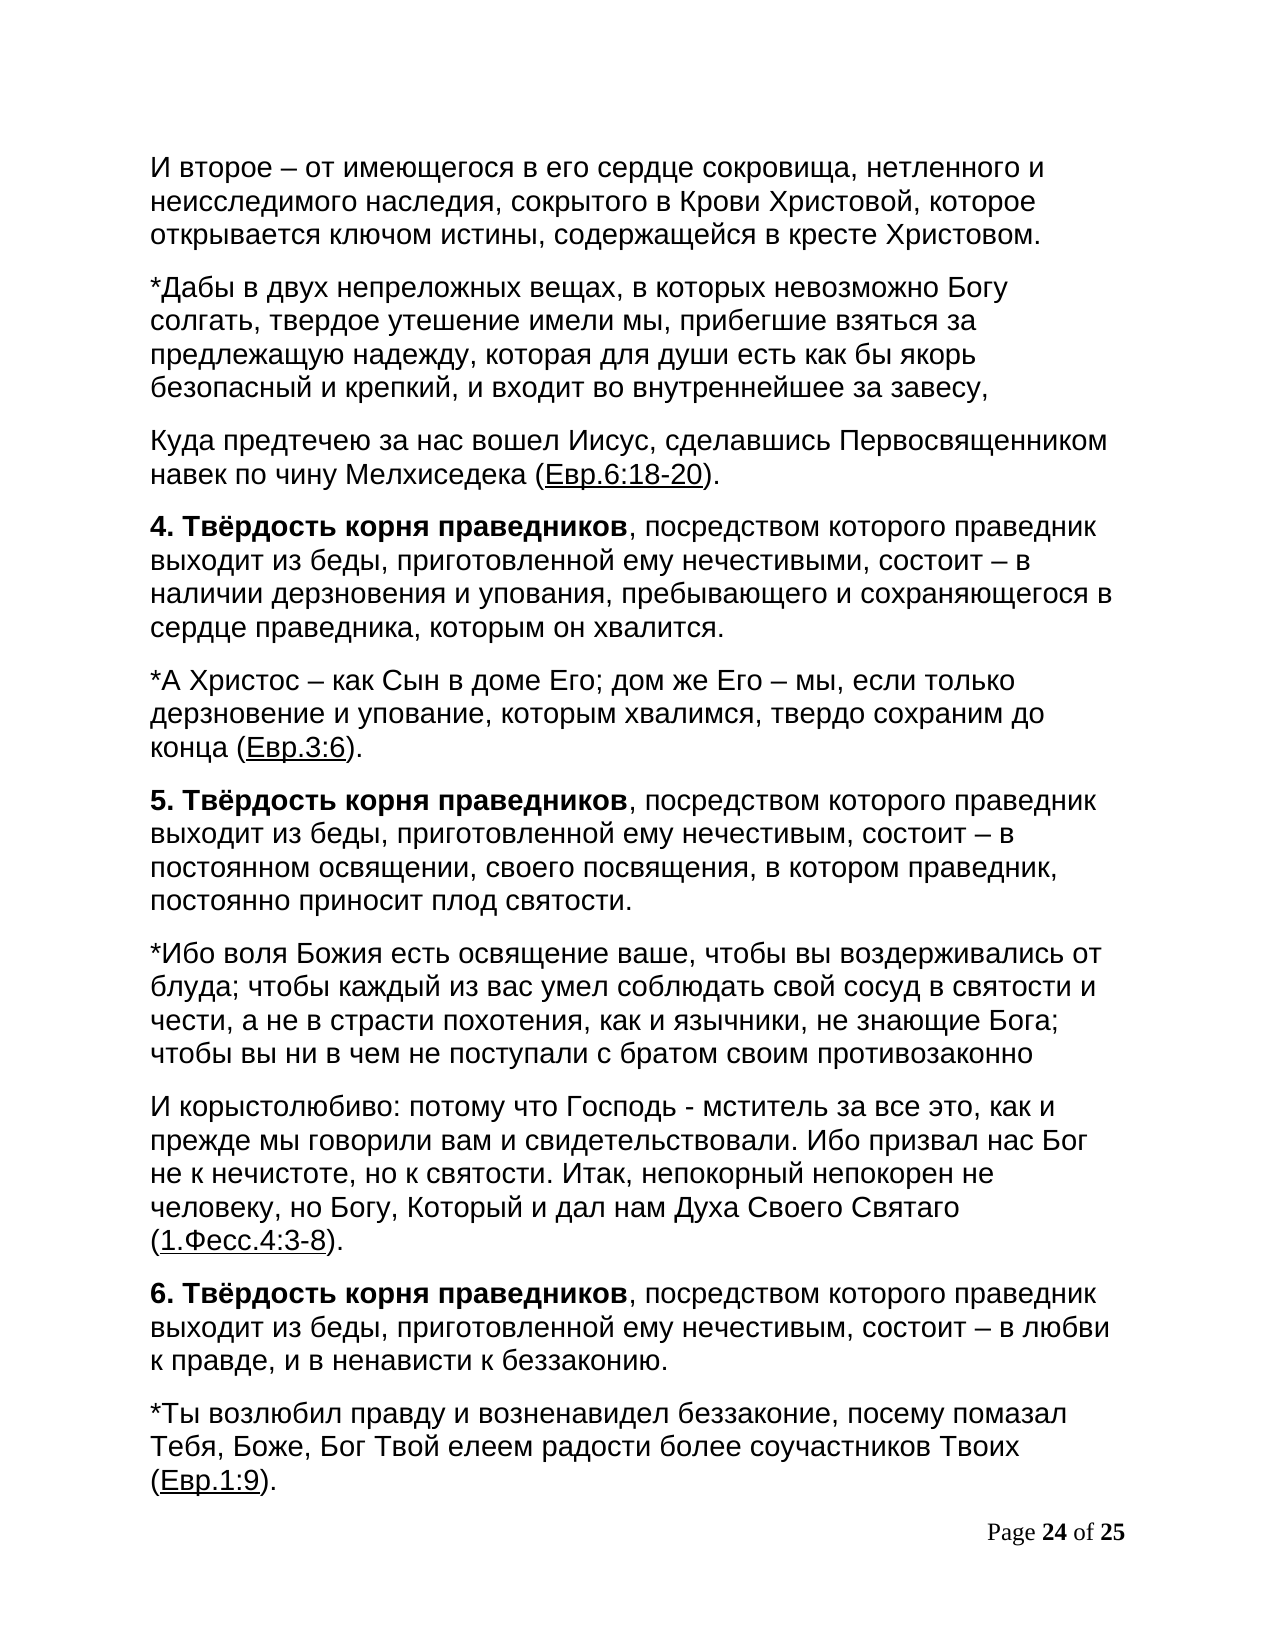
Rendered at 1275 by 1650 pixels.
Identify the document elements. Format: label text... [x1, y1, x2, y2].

text *А Христос – как Сын в доме Его; дом же Его – мы, если только дерзновение и упование, которым хвалимся, твердо сохраним до конца (Евр.3:6). [150, 663, 1125, 763]
text Куда предтечею за нас вошел Иисус, сделавшись Первосвященником навек по чину Мелхиседека (Евр.6:18-20). [150, 423, 1125, 490]
text *Ты возлюбил правду и возненавидел беззаконие, посему помазал Тебя, Боже, Бог Твой елеем радости более соучастников Твоих (Евр.1:9). [150, 1396, 1125, 1496]
text 5. Твёрдость корня праведников, посредством которого праведник выходит из беды, приготовленной ему нечестивым, состоит – в постоянном освящении, своего посвящения, в котором праведник, постоянно приносит плод святости. [150, 782, 1125, 917]
text И корыстолюбиво: потому что Господь - мститель за все это, как и прежде мы говорили вам и свидетельствовали. Ибо призвал нас Бог не к нечистоте, но к святости. Итак, непокорный непокорен не человеку, но Богу, Который и дал нам Духа Своего Святаго (1.Фесс.4:3-8). [150, 1089, 1125, 1257]
text 6. Твёрдость корня праведников, посредством которого праведник выходит из беды, приготовленной ему нечестивым, состоит – в любви к правде, и в ненависти к беззаконию. [150, 1276, 1125, 1377]
text *Дабы в двух непреложных вещах, в которых невозможно Богу солгать, твердое утешение имели мы, прибегшие взяться за предлежащую надежду, которая для души есть как бы якорь безопасный и крепкий, и входит во внутреннейшее за завесу, [150, 270, 1125, 404]
text И второе – от имеющегося в его сердце сокровища, нетленного и неисследимого наследия, сокрытого в Крови Христовой, которое открывается ключом истины, содержащейся в кресте Христовом. [150, 150, 1125, 251]
text *Ибо воля Божия есть освящение ваше, чтобы вы воздерживались от блуда; чтобы каждый из вас умел соблюдать свой сосуд в святости и чести, а не в страсти похотения, как и язычники, не знающие Бога; чтобы вы ни в чем не поступали с братом своим противозаконно [150, 936, 1125, 1070]
text 4. Твёрдость корня праведников, посредством которого праведник выходит из беды, приготовленной ему нечестивыми, состоит – в наличии дерзновения и упования, пребывающего и сохраняющегося в сердце праведника, которым он хвалится. [150, 509, 1125, 643]
